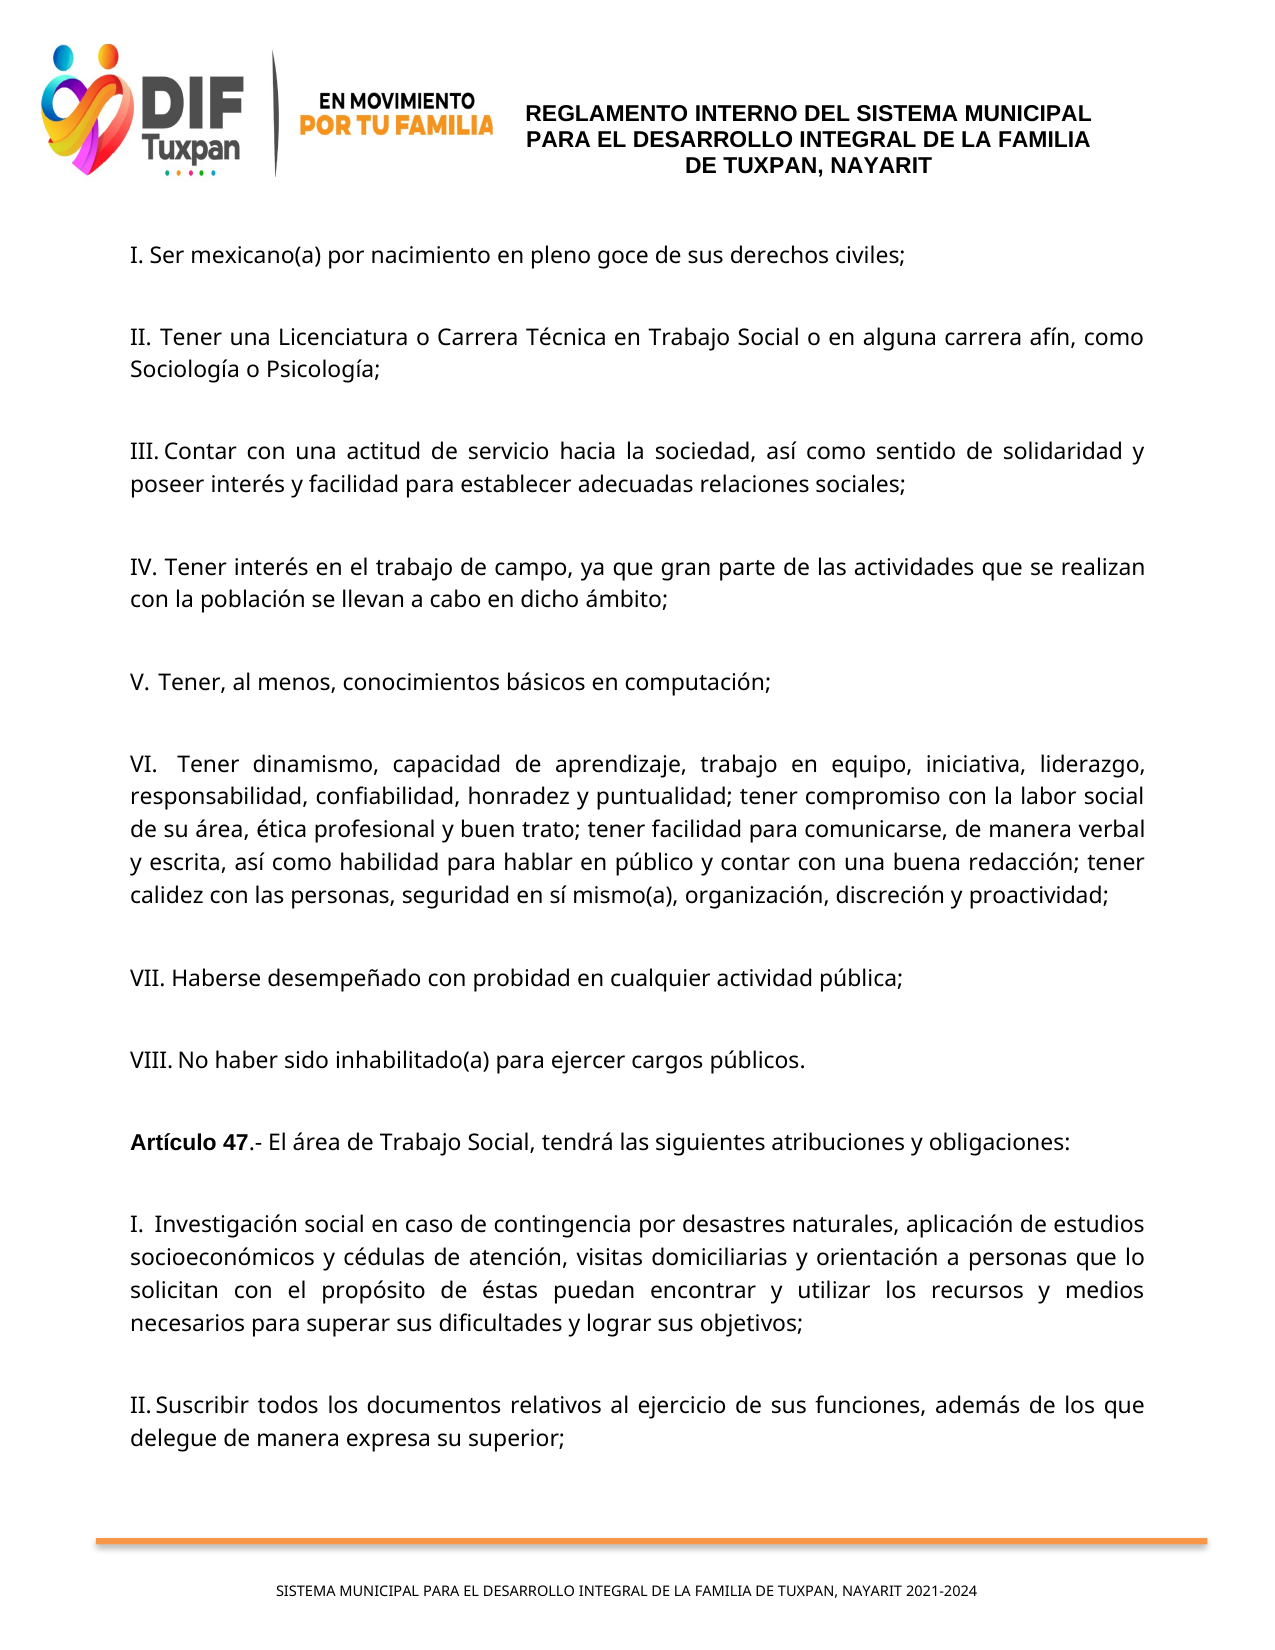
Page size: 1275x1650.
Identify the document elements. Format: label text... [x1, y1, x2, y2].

picture [38, 44, 497, 186]
list Tener, al menos, conocimientos básicos en computación; [130, 666, 1158, 697]
list Haberse desempeñado con probidad en cualquier actividad pública; [130, 962, 1158, 993]
list Tener interés en el trabajo de campo, ya que gran parte de las actividades que se realizan con la población se llevan a cabo en dicho ámbito; [130, 551, 1145, 614]
list Tener una Licenciatura o Carrera Técnica en Trabajo Social o en alguna carrera afín, como Sociología o Psicología; [130, 321, 1145, 384]
list Contar con una actitud de servicio hacia la sociedad, así como sentido de solidaridad y poseer interés y facilidad para establecer adecuadas relaciones sociales; [130, 435, 1146, 499]
list No haber sido inhabilitado(a) para ejercer cargos públicos. [130, 1044, 1158, 1075]
text Artículo 47.- El área de Trabajo Social, tendrá las siguientes atribuciones y obligaciones: [130, 1126, 1158, 1157]
list Tener dinamismo, capacidad de aprendizaje, trabajo en equipo, iniciativa, liderazgo, responsabilidad, confiabilidad, honradez y puntualidad; tener compromiso con la labor social de su área, ética profesional y buen trato; tener facilidad para comunicarse, de manera verbal y escrita, así como habilidad para hablar en público y contar con una buena redacción; tener calidez con las personas, seguridad en sí mismo(a), organización, discreción y proactividad; [130, 747, 1146, 910]
list Suscribir todos los documentos relativos al ejercicio de sus funciones, además de los que delegue de manera expresa su superior; [130, 1389, 1145, 1453]
list Ser mexicano(a) por nacimiento en pleno goce de sus derechos civiles; [130, 238, 1158, 270]
list Investigación social en caso de contingencia por desastres naturales, aplicación de estudios socioeconómicos y cédulas de atención, visitas domiciliarias y orientación a personas que lo solicitan con el propósito de éstas puedan encontrar y utilizar los recursos y medios necesarios para superar sus dificultades y lograr sus objetivos; [130, 1208, 1145, 1338]
